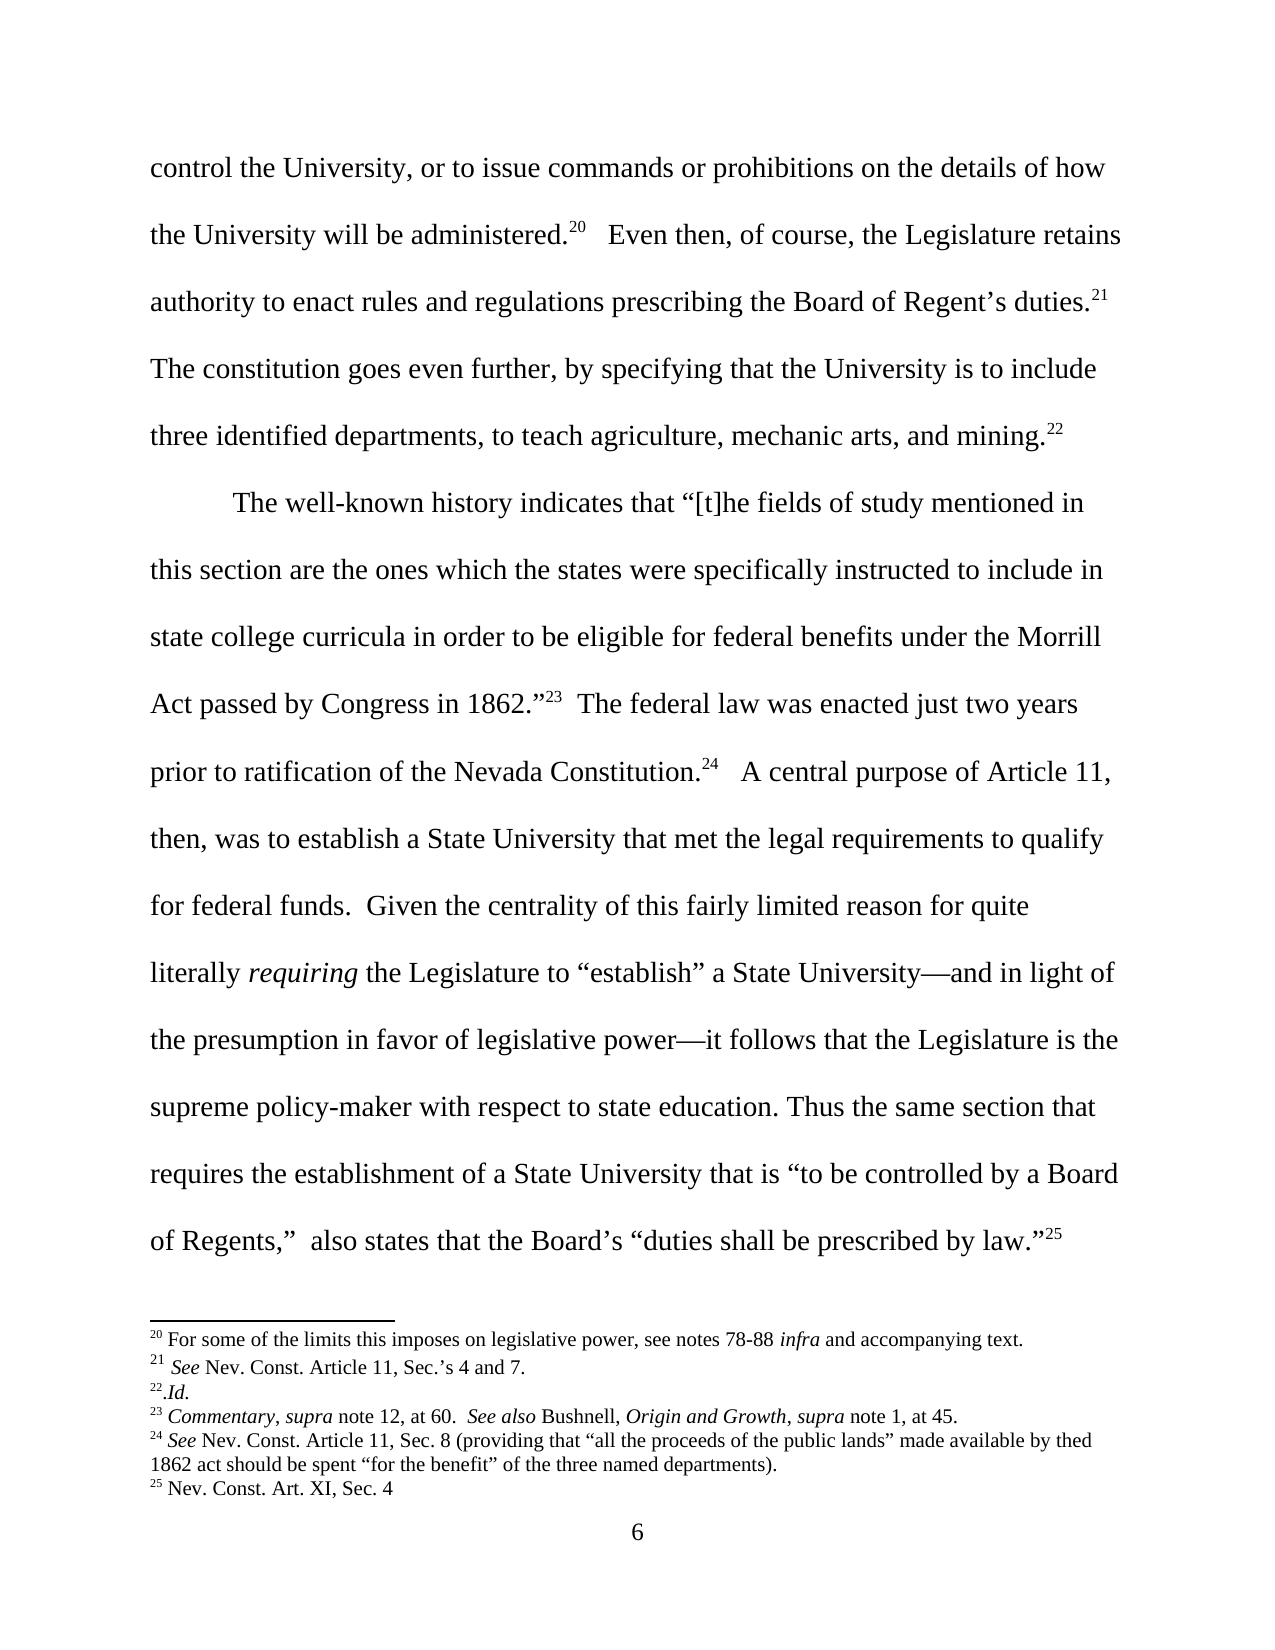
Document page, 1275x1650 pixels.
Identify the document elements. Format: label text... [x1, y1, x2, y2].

text The well-known history indicates that “[t]he fields of study mentioned in this section are the ones which the states were specifically instructed to include in state college curricula in order to be eligible for federal benefits under the Morrill Act passed by Congress in 1862.” The federal law was enacted just two years prior to ratification of the Nevada Constitution. A central purpose of Article 11, then, was to establish a State University that met the legal requirements to qualify for federal funds. Given the centrality of this fairly limited reason for quite literally requiring the Legislature to “establish” a State University—and in light of the presumption in favor of legislative power—it follows that the Legislature is the supreme policy-maker with respect to state education. Thus the same section that requires the establishment of a State University that is “to be controlled by a Board of Regents,” also states that the Board’s “duties shall be prescribed by law.” [150, 485, 1125, 1257]
text As already noted, the constitution itself does not merely empower the Legislature to create a university or universities; instead, the Legislature is commanded to establish (“shall provide for”) a “State University.” And this duty, imposed in Section 4 of Article 11, indicates that there is a clearly-established, if implicit, limitation on discretionary legislative power. The Legislature must, as a constitutional matter, establish a State University, and so lacks the legal discretion to choose against such an establishment. Similarly, the same section (Sec. 4) requires the establishment of a Board of Regents, and specifies that it will “control” the University, consistent with the duties that “shall be prescribed by law.” Again, the Legislature lacks the discretion to not establish the Board to control the University, or to issue commands or prohibitions on the details of how the University will be administered. Even then, of course, the Legislature retains authority to enact rules and regulations prescribing the Board of Regent’s duties. The constitution goes even further, by specifying that the University is to include three identified departments, to teach agriculture, mechanic arts, and mining. [150, 150, 1125, 452]
